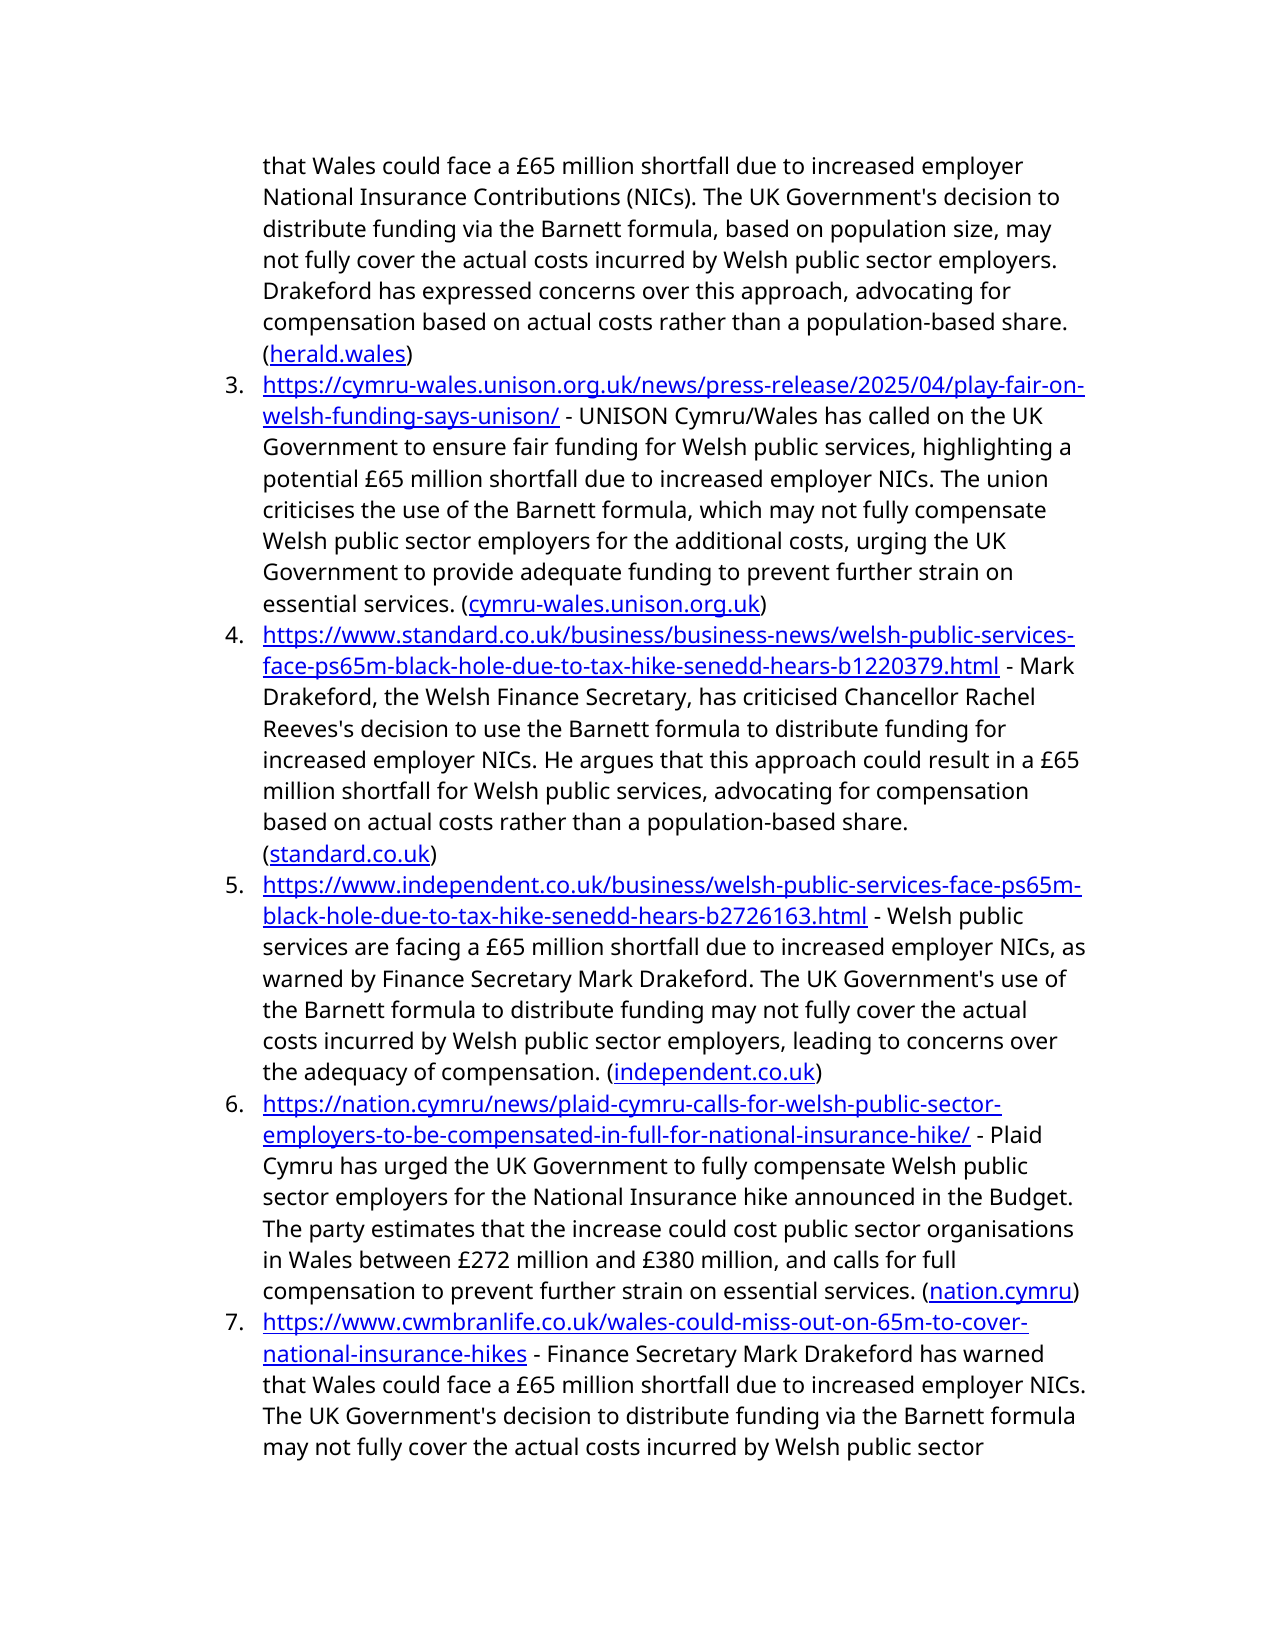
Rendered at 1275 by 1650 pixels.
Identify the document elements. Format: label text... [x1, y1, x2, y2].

list https://www.standard.co.uk/business/business-news/welsh-public-services-face-ps65m-black-hole-due-to-tax-hike-senedd-hears-b1220379.html - Mark Drakeford, the Welsh Finance Secretary, has criticised Chancellor Rachel Reeves's decision to use the Barnett formula to distribute funding for increased employer NICs. He argues that this approach could result in a £65 million shortfall for Welsh public services, advocating for compensation based on actual costs rather than a population-based share. (standard.co.uk) [225, 619, 1087, 869]
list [225, 150, 1087, 369]
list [225, 1306, 1087, 1462]
list https://www.independent.co.uk/business/welsh-public-services-face-ps65m-black-hole-due-to-tax-hike-senedd-hears-b2726163.html - Welsh public services are facing a £65 million shortfall due to increased employer NICs, as warned by Finance Secretary Mark Drakeford. The UK Government's use of the Barnett formula to distribute funding may not fully cover the actual costs incurred by Welsh public sector employers, leading to concerns over the adequacy of compensation. (independent.co.uk) [225, 869, 1087, 1087]
list https://nation.cymru/news/plaid-cymru-calls-for-welsh-public-sector-employers-to-be-compensated-in-full-for-national-insurance-hike/ - Plaid Cymru has urged the UK Government to fully compensate Welsh public sector employers for the National Insurance hike announced in the Budget. The party estimates that the increase could cost public sector organisations in Wales between £272 million and £380 million, and calls for full compensation to prevent further strain on essential services. (nation.cymru) [225, 1087, 1087, 1306]
list https://cymru-wales.unison.org.uk/news/press-release/2025/04/play-fair-on-welsh-funding-says-unison/ - UNISON Cymru/Wales has called on the UK Government to ensure fair funding for Welsh public services, highlighting a potential £65 million shortfall due to increased employer NICs. The union criticises the use of the Barnett formula, which may not fully compensate Welsh public sector employers for the additional costs, urging the UK Government to provide adequate funding to prevent further strain on essential services. (cymru-wales.unison.org.uk) [225, 369, 1087, 619]
